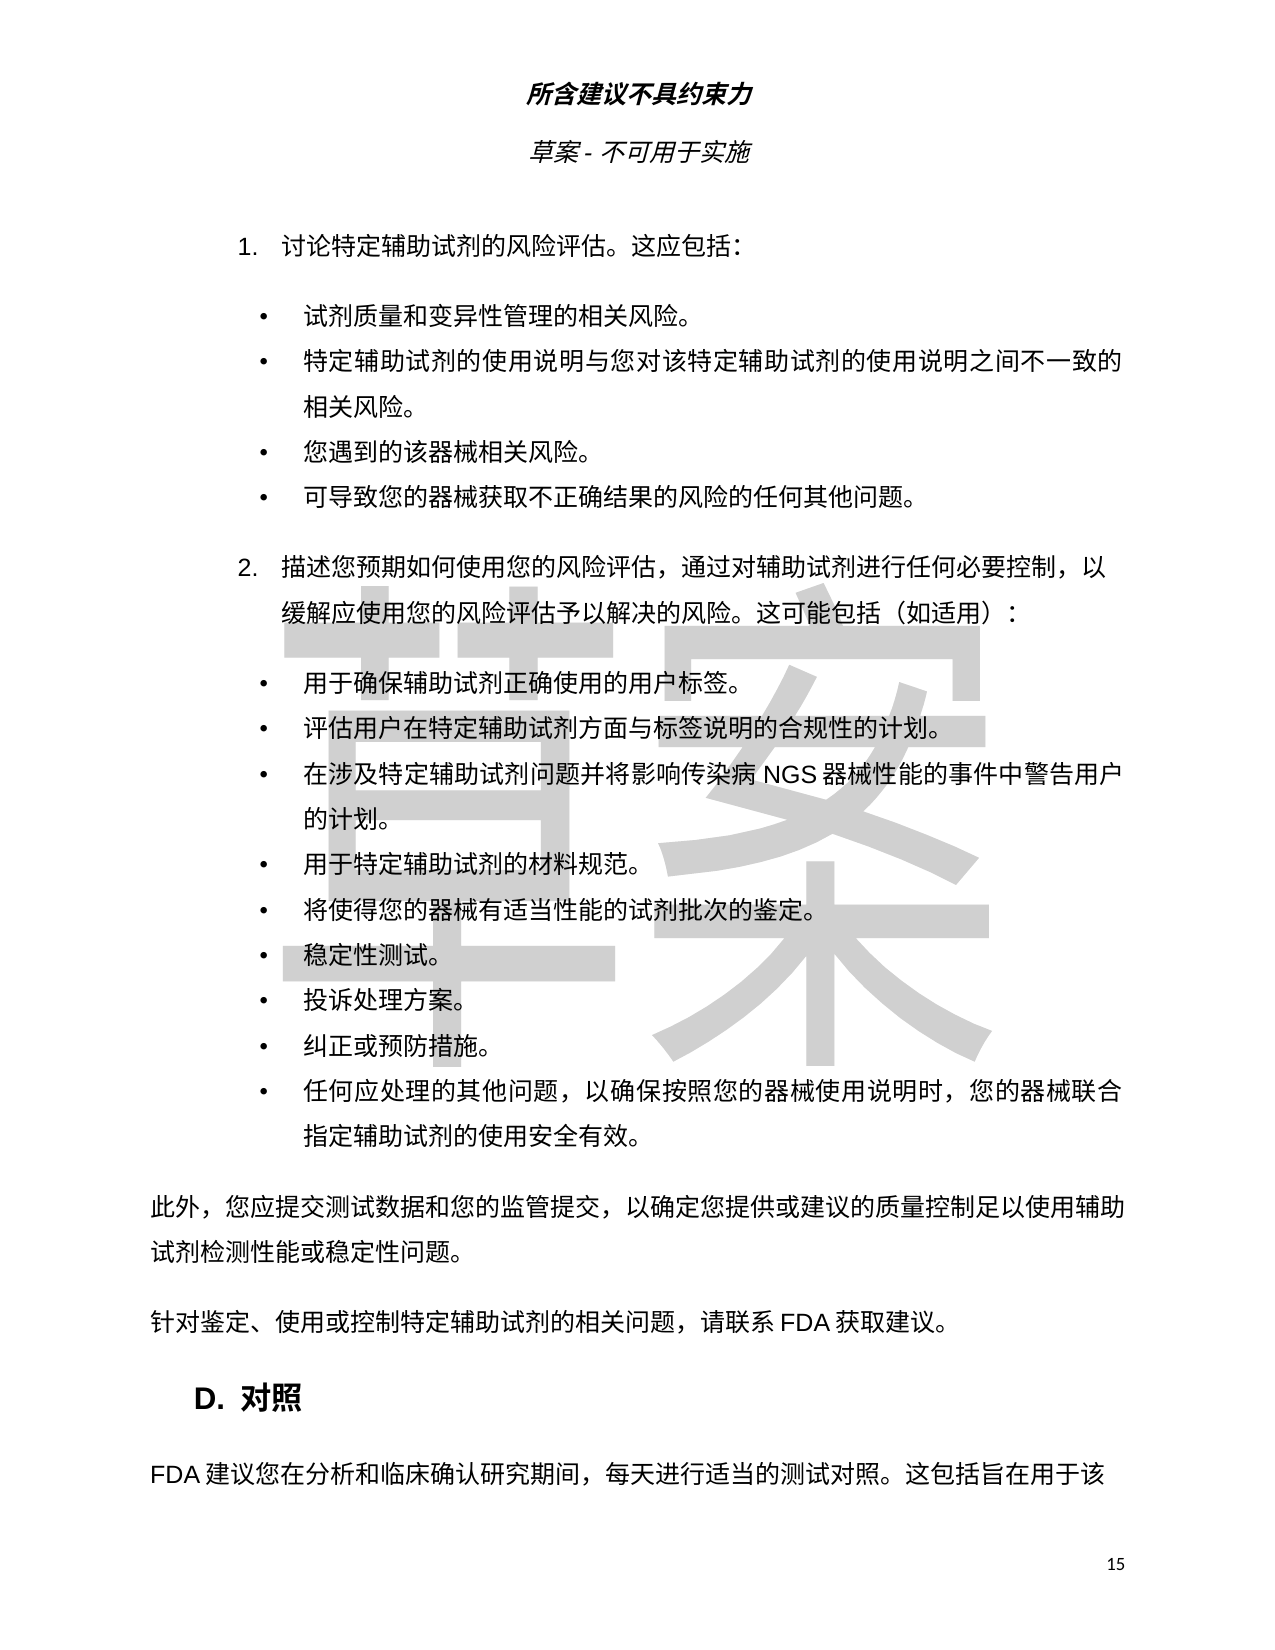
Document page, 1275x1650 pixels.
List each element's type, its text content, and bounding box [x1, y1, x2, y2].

text 此外，您应提交测试数据和您的监管提交，以确定您提供或建议的质量控制足以使用辅助试剂检测性能或稳定性问题。 [150, 1187, 1125, 1268]
list 试剂质量和变异性管理的相关风险。 [259, 296, 1125, 333]
list 纠正或预防措施。 [259, 1026, 1125, 1062]
list 将使得您的器械有适当性能的试剂批次的鉴定。 [259, 890, 1125, 926]
subtitle 对照 [194, 1373, 1125, 1418]
list 用于确保辅助试剂正确使用的用户标签。 [259, 663, 1125, 700]
list 稳定性测试。 [259, 935, 1125, 972]
list 可导致您的器械获取不正确结果的风险的任何其他问题。 [259, 478, 1125, 514]
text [150, 1454, 1125, 1491]
text 针对鉴定、使用或控制特定辅助试剂的相关问题，请联系FDA获取建议。 [150, 1303, 1125, 1339]
list 在涉及特定辅助试剂问题并将影响传染病NGS器械性能的事件中警告用户的计划。 [259, 754, 1125, 836]
list 投诉处理方案。 [259, 981, 1125, 1017]
list 任何应处理的其他问题，以确保按照您的器械使用说明时，您的器械联合指定辅助试剂的使用安全有效。 [259, 1071, 1125, 1153]
list 用于特定辅助试剂的材料规范。 [259, 845, 1125, 881]
list 评估用户在特定辅助试剂方面与标签说明的合规性的计划。 [259, 709, 1125, 745]
text 2. 描述您预期如何使用您的风险评估，通过对辅助试剂进行任何必要控制，以缓解应使用您的风险评估予以解决的风险。这可能包括（如适用）： [237, 548, 1125, 629]
list 特定辅助试剂的使用说明与您对该特定辅助试剂的使用说明之间不一致的相关风险。 [259, 342, 1125, 423]
list 您遇到的该器械相关风险。 [259, 432, 1125, 468]
text 1. 讨论特定辅助试剂的风险评估。这应包括： [237, 226, 1125, 262]
